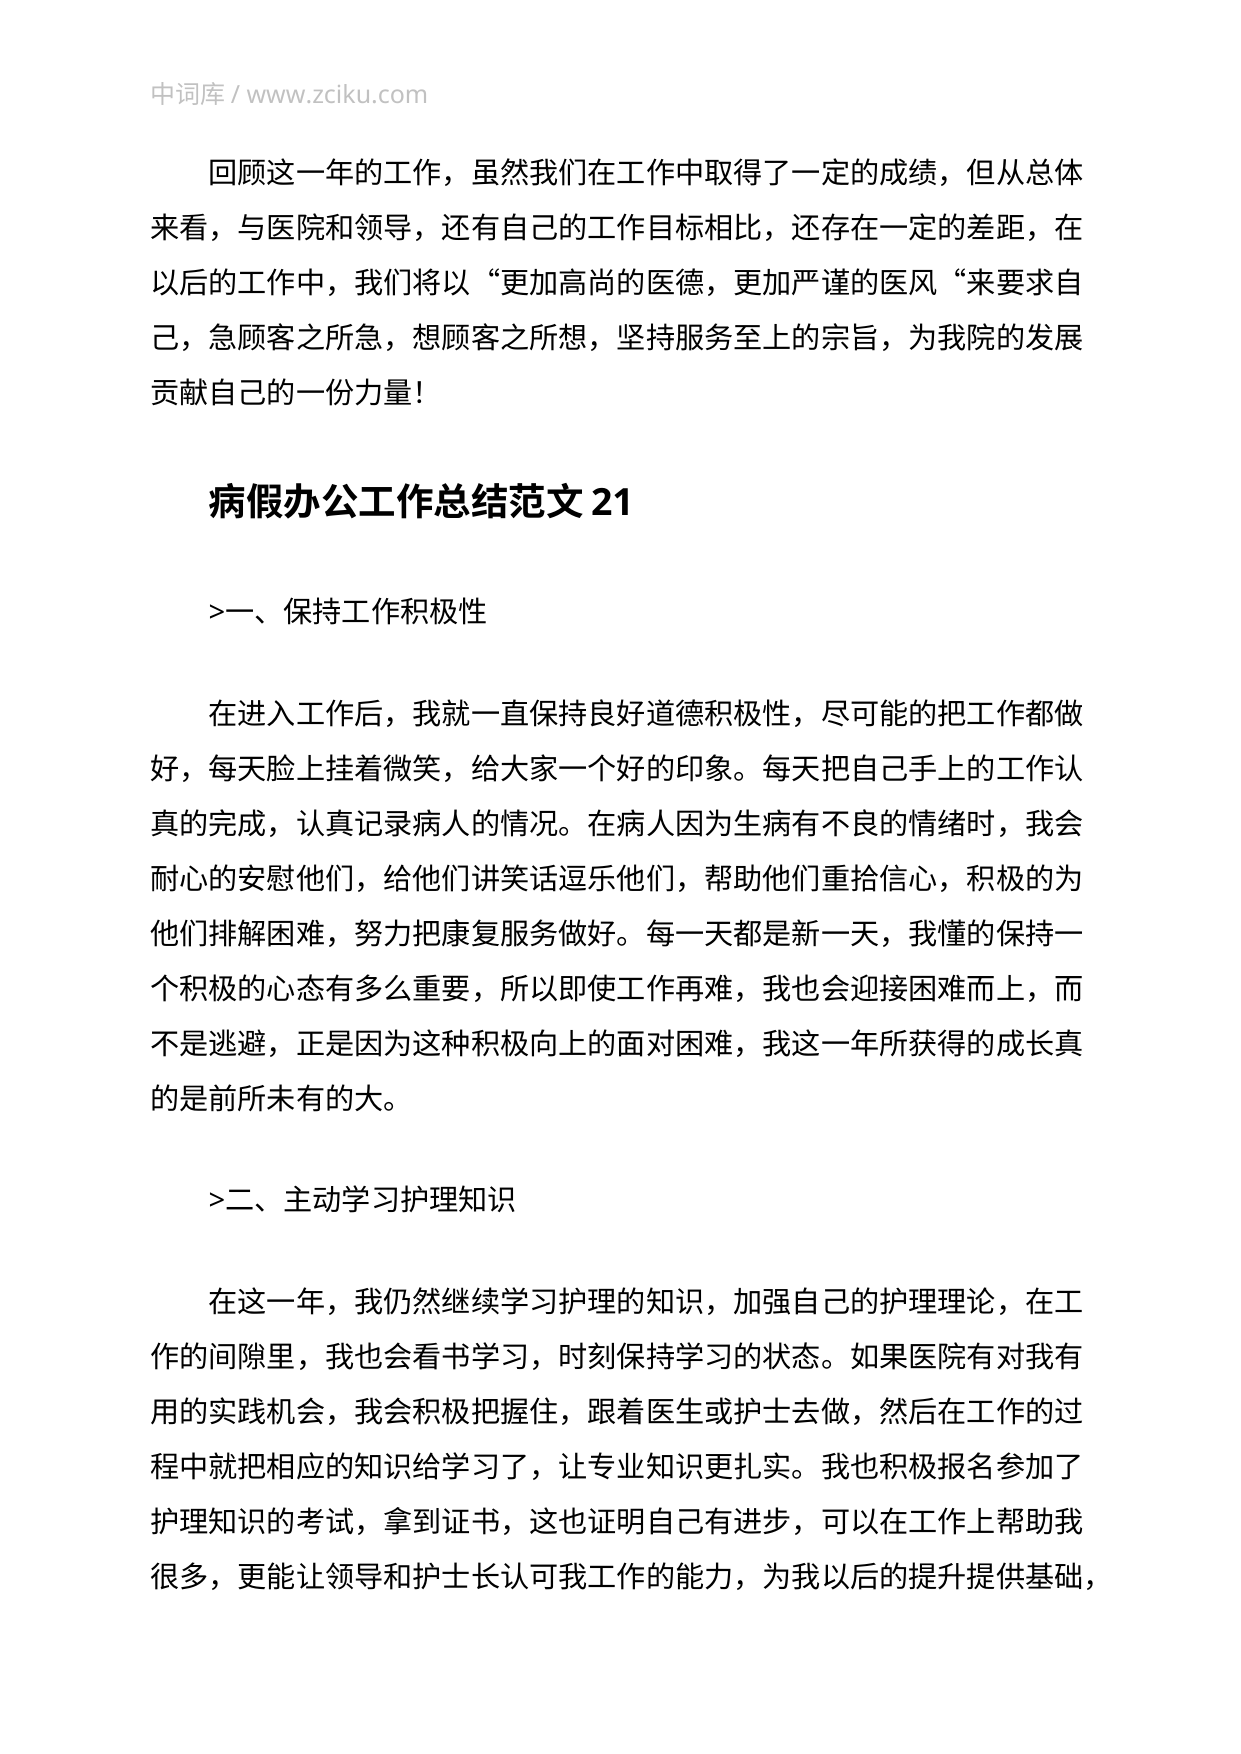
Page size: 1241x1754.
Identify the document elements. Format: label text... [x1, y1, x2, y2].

text 病假办公工作总结范文21 [150, 471, 1090, 526]
text >一、保持工作积极性 [150, 589, 1090, 631]
text 回顾这一年的工作，虽然我们在工作中取得了一定的成绩，但从总体来看，与医院和领导，还有自己的工作目标相比，还存在一定的差距，在以后的工作中，我们将以“更加高尚的医德，更加严谨的医风“来要求自己，急顾客之所急，想顾客之所想，坚持服务至上的宗旨，为我院的发展贡献自己的一份力量！ [150, 150, 1090, 412]
text 在进入工作后，我就一直保持良好道德积极性，尽可能的把工作都做好，每天脸上挂着微笑，给大家一个好的印象。每天把自己手上的工作认真的完成，认真记录病人的情况。在病人因为生病有不良的情绪时，我会耐心的安慰他们，给他们讲笑话逗乐他们，帮助他们重拾信心，积极的为他们排解困难，努力把康复服务做好。每一天都是新一天，我懂的保持一个积极的心态有多么重要，所以即使工作再难，我也会迎接困难而上，而不是逃避，正是因为这种积极向上的面对困难，我这一年所获得的成长真的是前所未有的大。 [150, 691, 1090, 1117]
text >二、主动学习护理知识 [150, 1177, 1090, 1219]
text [150, 1279, 1090, 1596]
